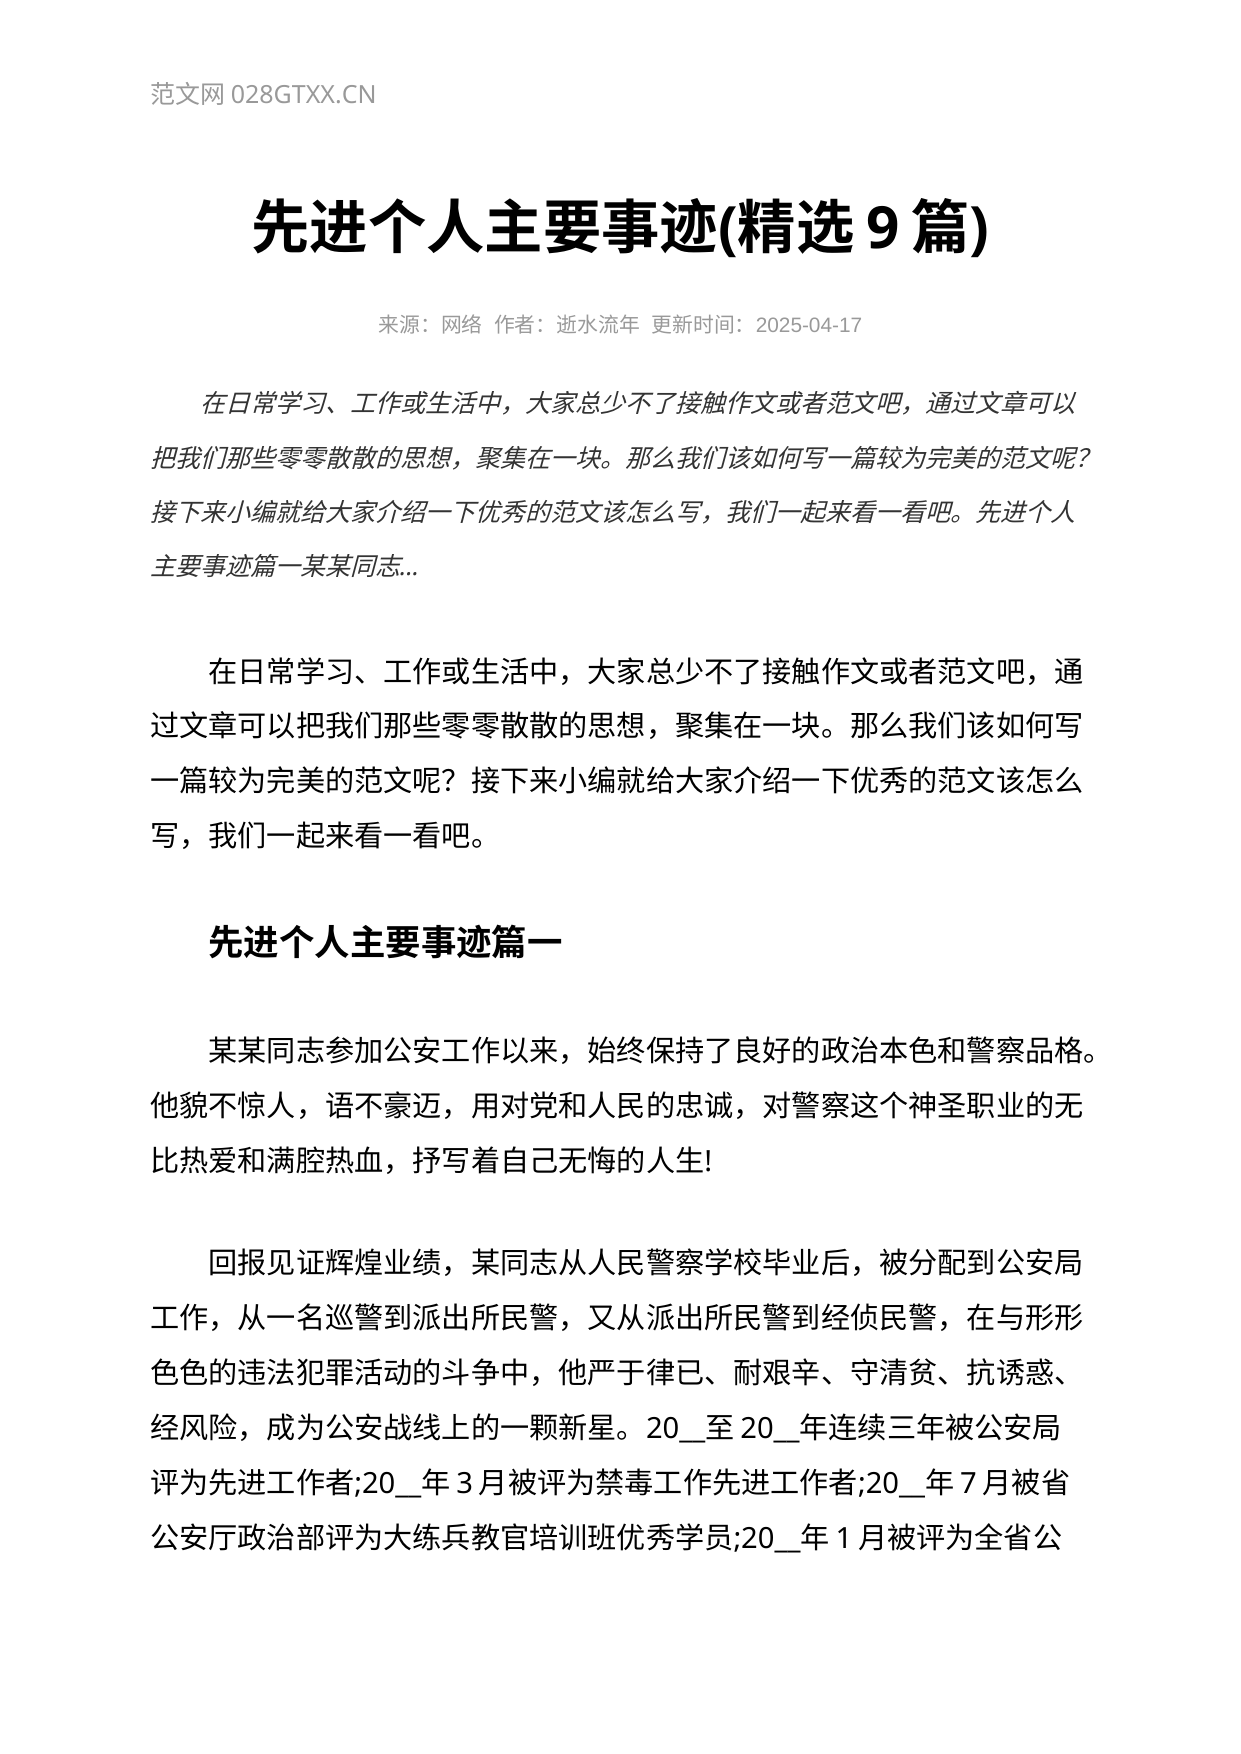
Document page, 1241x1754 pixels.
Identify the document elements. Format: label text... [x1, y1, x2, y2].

subtitle 先进个人主要事迹(精选9篇) [150, 181, 1090, 266]
text 某某同志参加公安工作以来，始终保持了良好的政治本色和警察品格。他貌不惊人，语不豪迈，用对党和人民的忠诚，对警察这个神圣职业的无比热爱和满腔热血，抒写着自己无悔的人生! [150, 1028, 1090, 1180]
text 先进个人主要事迹篇一 [150, 914, 1090, 966]
text 在日常学习、工作或生活中，大家总少不了接触作文或者范文吧，通过文章可以把我们那些零零散散的思想，聚集在一块。那么我们该如何写一篇较为完美的范文呢？接下来小编就给大家介绍一下优秀的范文该怎么写，我们一起来看一看吧。 [150, 648, 1090, 855]
text 来源：网络 作者：逝水流年 更新时间：2025-04-17 [150, 313, 1090, 337]
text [150, 1240, 1090, 1557]
text 在日常学习、工作或生活中，大家总少不了接触作文或者范文吧，通过文章可以把我们那些零零散散的思想，聚集在一块。那么我们该如何写一篇较为完美的范文呢？接下来小编就给大家介绍一下优秀的范文该怎么写，我们一起来看一看吧。先进个人主要事迹篇一某某同志... [150, 384, 1090, 583]
